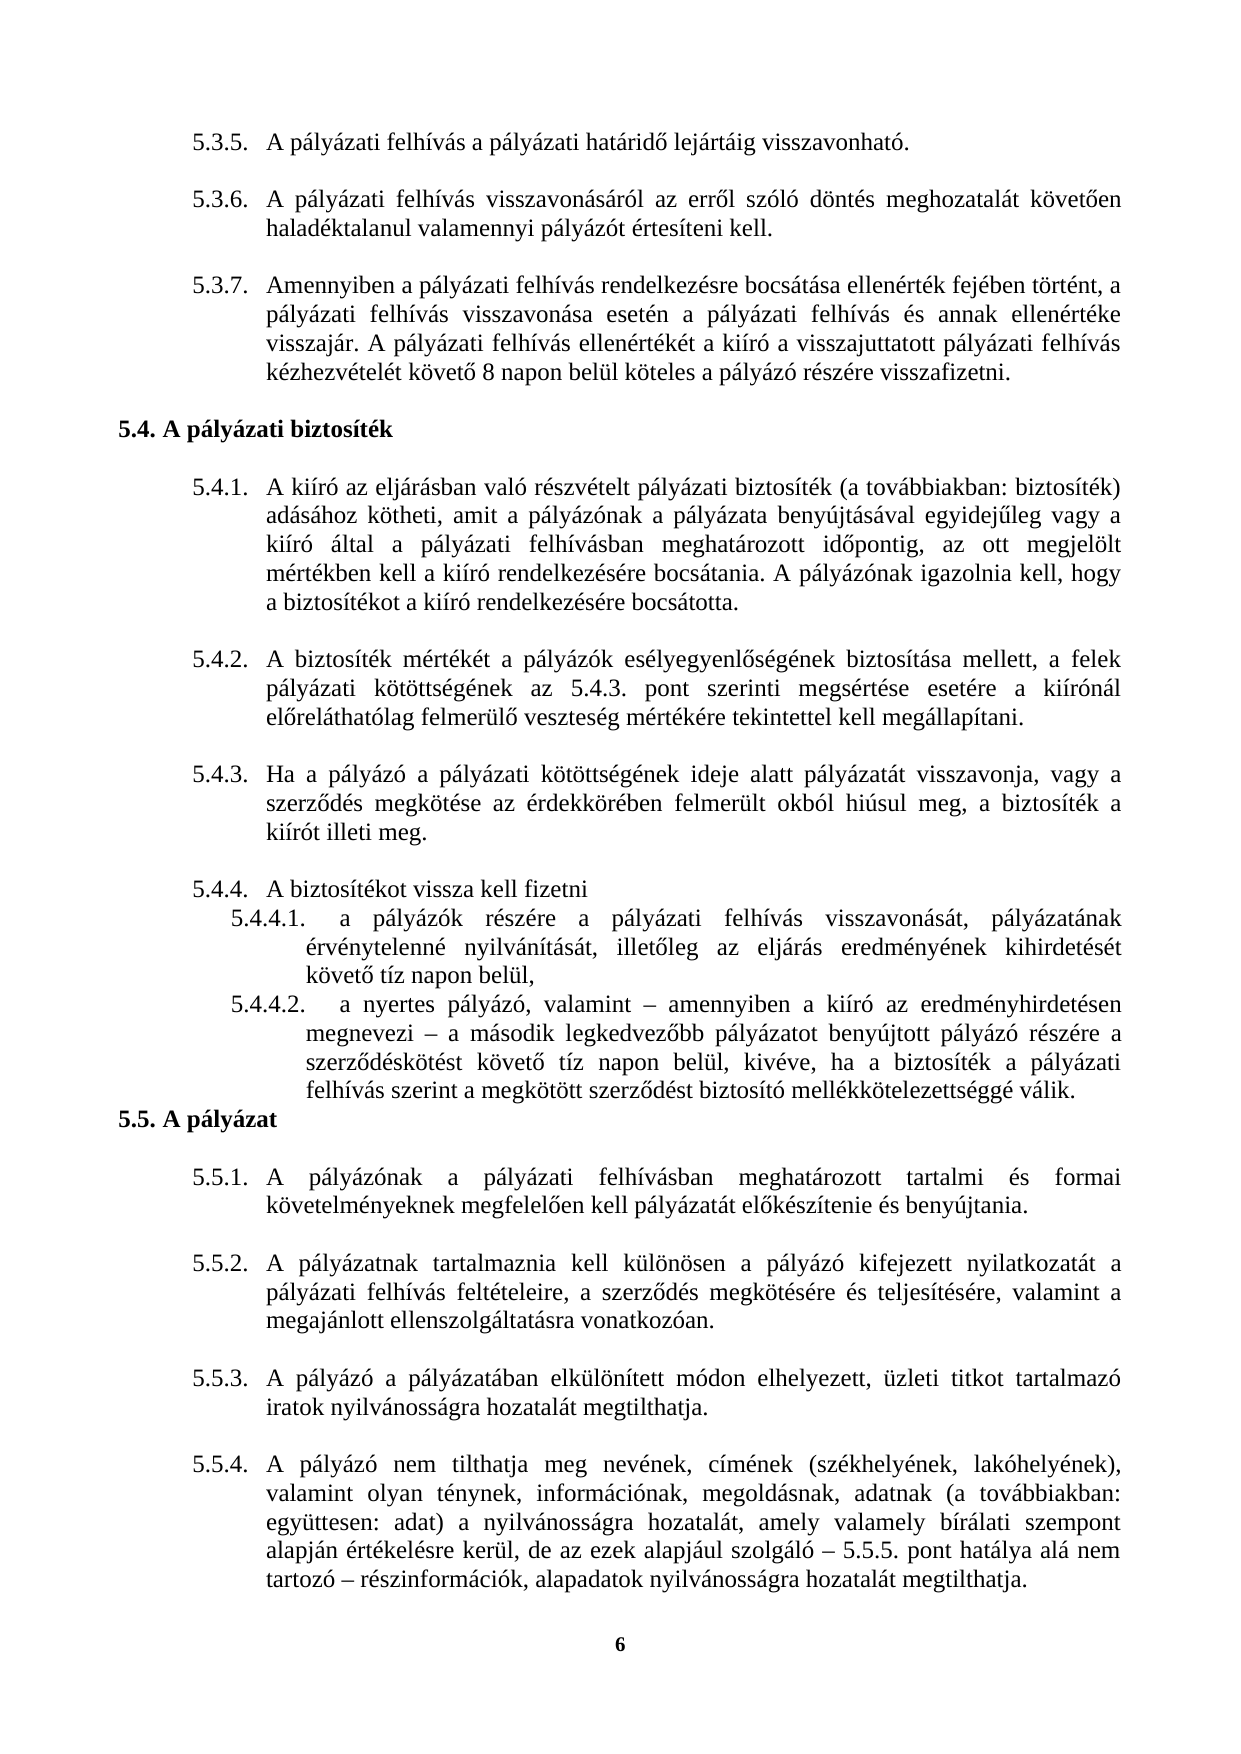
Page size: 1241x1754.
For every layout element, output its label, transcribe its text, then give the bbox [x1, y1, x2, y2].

list A biztosítékot vissza kell fizetni [192, 874, 1122, 903]
list A pályázat [118, 1104, 1122, 1133]
list A pályázati felhívás visszavonásáról az erről szóló döntés meghozatalát követően haladéktalanul valamennyi pályázót értesíteni kell. [192, 184, 1122, 242]
list A pályázó nem tilthatja meg nevének, címének (székhelyének, lakóhelyének), valamint olyan ténynek, információnak, megoldásnak, adatnak (a továbbiakban: együttesen: adat) a nyilvánosságra hozatalát, amely valamely bírálati szempont alapján értékelésre kerül, de az ezek alapjául szolgáló – 5.5.5. pont hatálya alá nem tartozó – részinformációk, alapadatok nyilvánosságra hozatalát megtilthatja. [192, 1449, 1122, 1593]
list a nyertes pályázó, valamint – amennyiben a kiíró az eredményhirdetésen megnevezi – a második legkedvezőbb pályázatot benyújtott pályázó részére a szerződéskötést követő tíz napon belül, kivéve, ha a biztosíték a pályázati felhívás szerint a megkötött szerződést biztosító mellékkötelezettséggé válik. [231, 989, 1122, 1104]
list A pályázónak a pályázati felhívásban meghatározott tartalmi és formai követelményeknek megfelelően kell pályázatát előkészítenie és benyújtania. [192, 1162, 1122, 1219]
list A kiíró az eljárásban való részvételt pályázati biztosíték (a továbbiakban: biztosíték) adásához kötheti, amit a pályázónak a pályázata benyújtásával egyidejűleg vagy a kiíró által a pályázati felhívásban meghatározott időpontig, az ott megjelölt mértékben kell a kiíró rendelkezésére bocsátania. A pályázónak igazolnia kell, hogy a biztosítékot a kiíró rendelkezésére bocsátotta. [192, 472, 1122, 615]
list A biztosíték mértékét a pályázók esélyegyenlőségének biztosítása mellett, a felek pályázati kötöttségének az 5.4.3. pont szerinti megsértése esetére a kiírónál előreláthatólag felmerülő veszteség mértékére tekintettel kell megállapítani. [192, 644, 1122, 730]
list A pályázó a pályázatában elkülönített módon elhelyezett, üzleti titkot tartalmazó iratok nyilvánosságra hozatalát megtilthatja. [192, 1363, 1122, 1420]
list Ha a pályázó a pályázati kötöttségének ideje alatt pályázatát visszavonja, vagy a szerződés megkötése az érdekkörében felmerült okból hiúsul meg, a biztosíték a kiírót illeti meg. [192, 759, 1122, 845]
list Amennyiben a pályázati felhívás rendelkezésre bocsátása ellenérték fejében történt, a pályázati felhívás visszavonása esetén a pályázati felhívás és annak ellenértéke visszajár. A pályázati felhívás ellenértékét a kiíró a visszajuttatott pályázati felhívás kézhezvételét követő 8 napon belül köteles a pályázó részére visszafizetni. [192, 270, 1122, 385]
list a pályázók részére a pályázati felhívás visszavonását, pályázatának érvénytelenné nyilvánítását, illetőleg az eljárás eredményének kihirdetését követő tíz napon belül, [231, 903, 1122, 989]
list A pályázatnak tartalmaznia kell különösen a pályázó kifejezett nyilatkozatát a pályázati felhívás feltételeire, a szerződés megkötésére és teljesítésére, valamint a megajánlott ellenszolgáltatásra vonatkozóan. [192, 1248, 1122, 1334]
list A pályázati biztosíték [118, 414, 1122, 443]
list A pályázati felhívás a pályázati határidő lejártáig visszavonható. [192, 127, 1122, 155]
